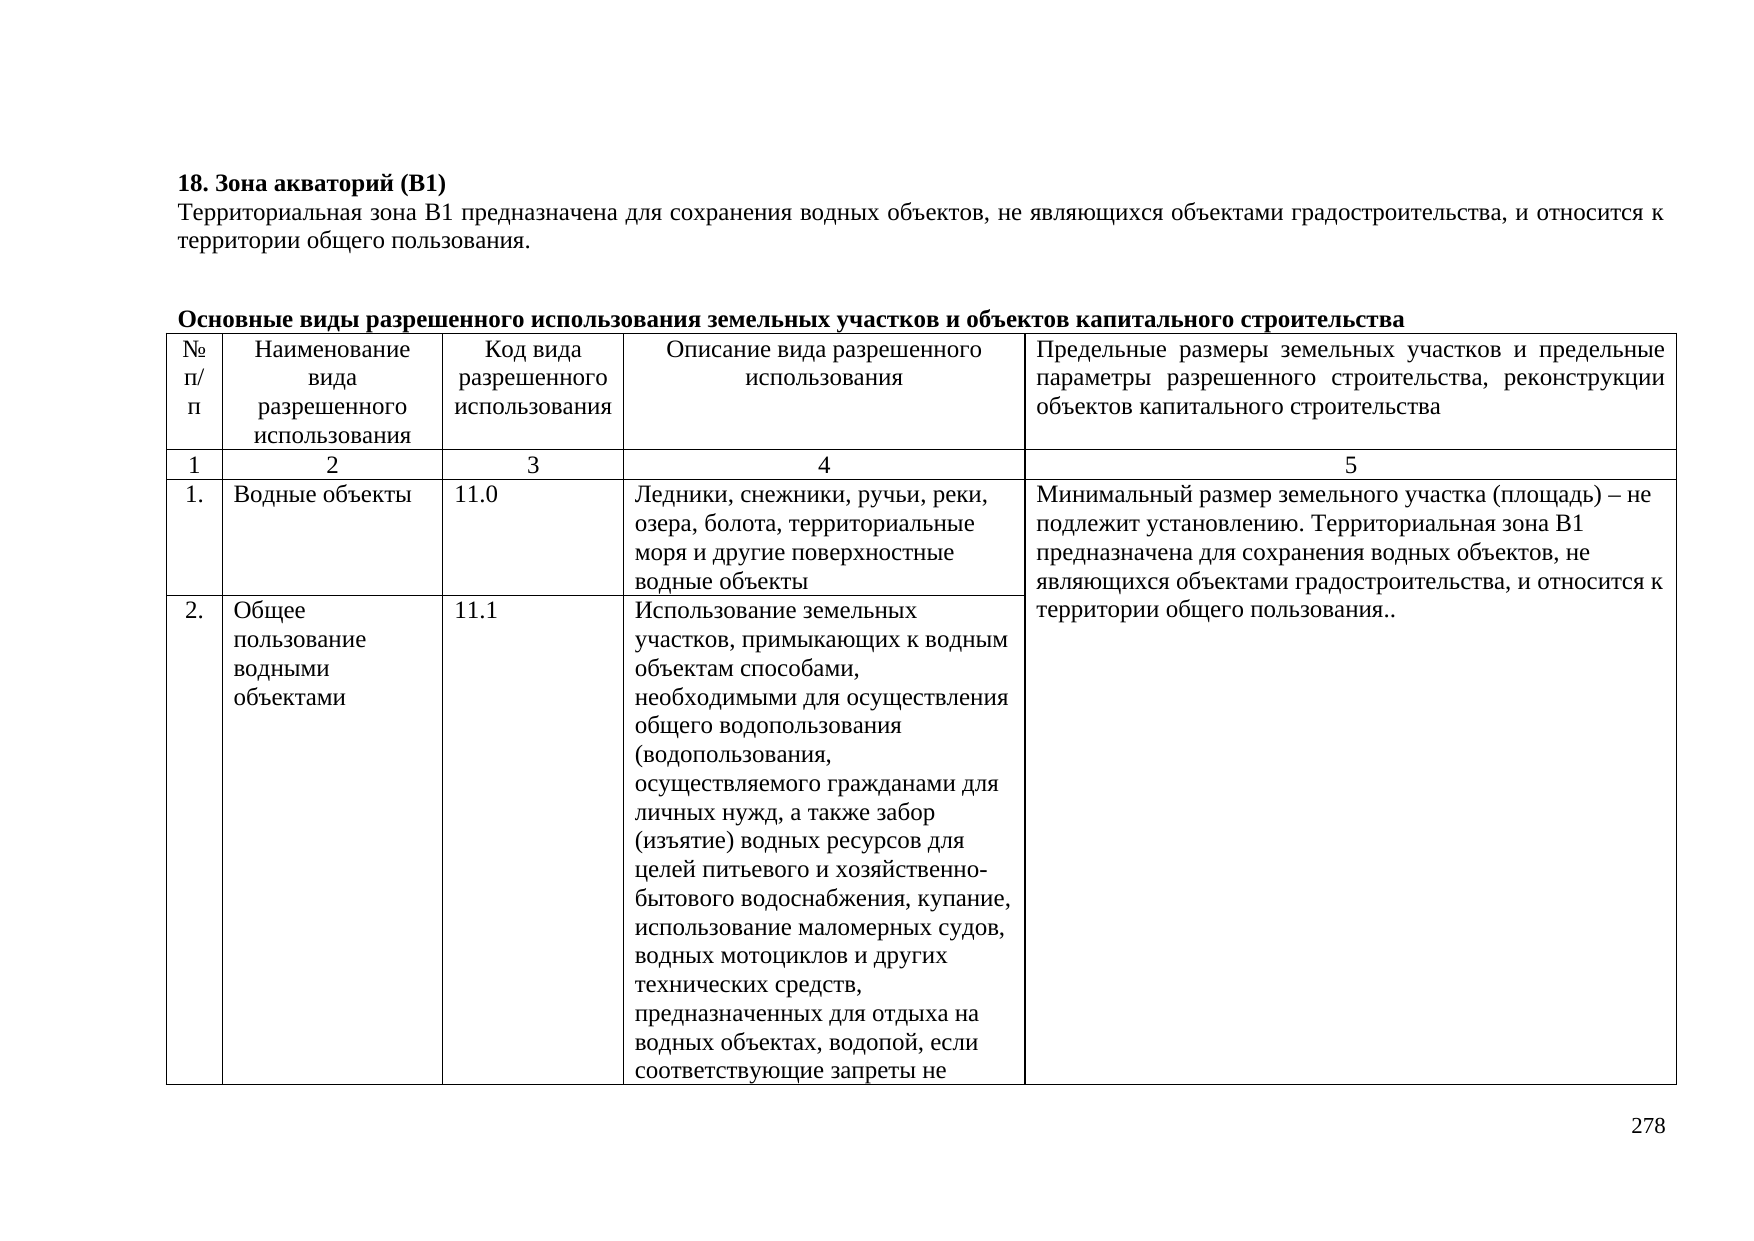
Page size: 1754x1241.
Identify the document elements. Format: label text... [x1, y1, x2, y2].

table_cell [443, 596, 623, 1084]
text Территориальная зона В1 предназначена для сохранения водных объектов, не являющихся объектами градостроительства, и относится к территории общего пользования. [177, 197, 1665, 254]
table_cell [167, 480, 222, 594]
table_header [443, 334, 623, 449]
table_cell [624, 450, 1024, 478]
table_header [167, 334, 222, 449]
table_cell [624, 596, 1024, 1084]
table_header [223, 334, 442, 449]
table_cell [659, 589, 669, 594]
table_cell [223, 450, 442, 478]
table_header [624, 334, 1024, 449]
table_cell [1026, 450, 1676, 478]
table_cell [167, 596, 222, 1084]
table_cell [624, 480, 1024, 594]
subtitle Основные виды разрешенного использования земельных участков и объектов капитального строительства [177, 304, 1665, 333]
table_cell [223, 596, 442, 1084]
subtitle 18. Зона акваторий (В1) [177, 168, 1665, 197]
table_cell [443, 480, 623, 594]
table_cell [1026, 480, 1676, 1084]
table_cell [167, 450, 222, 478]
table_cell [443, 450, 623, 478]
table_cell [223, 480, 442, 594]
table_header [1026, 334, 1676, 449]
